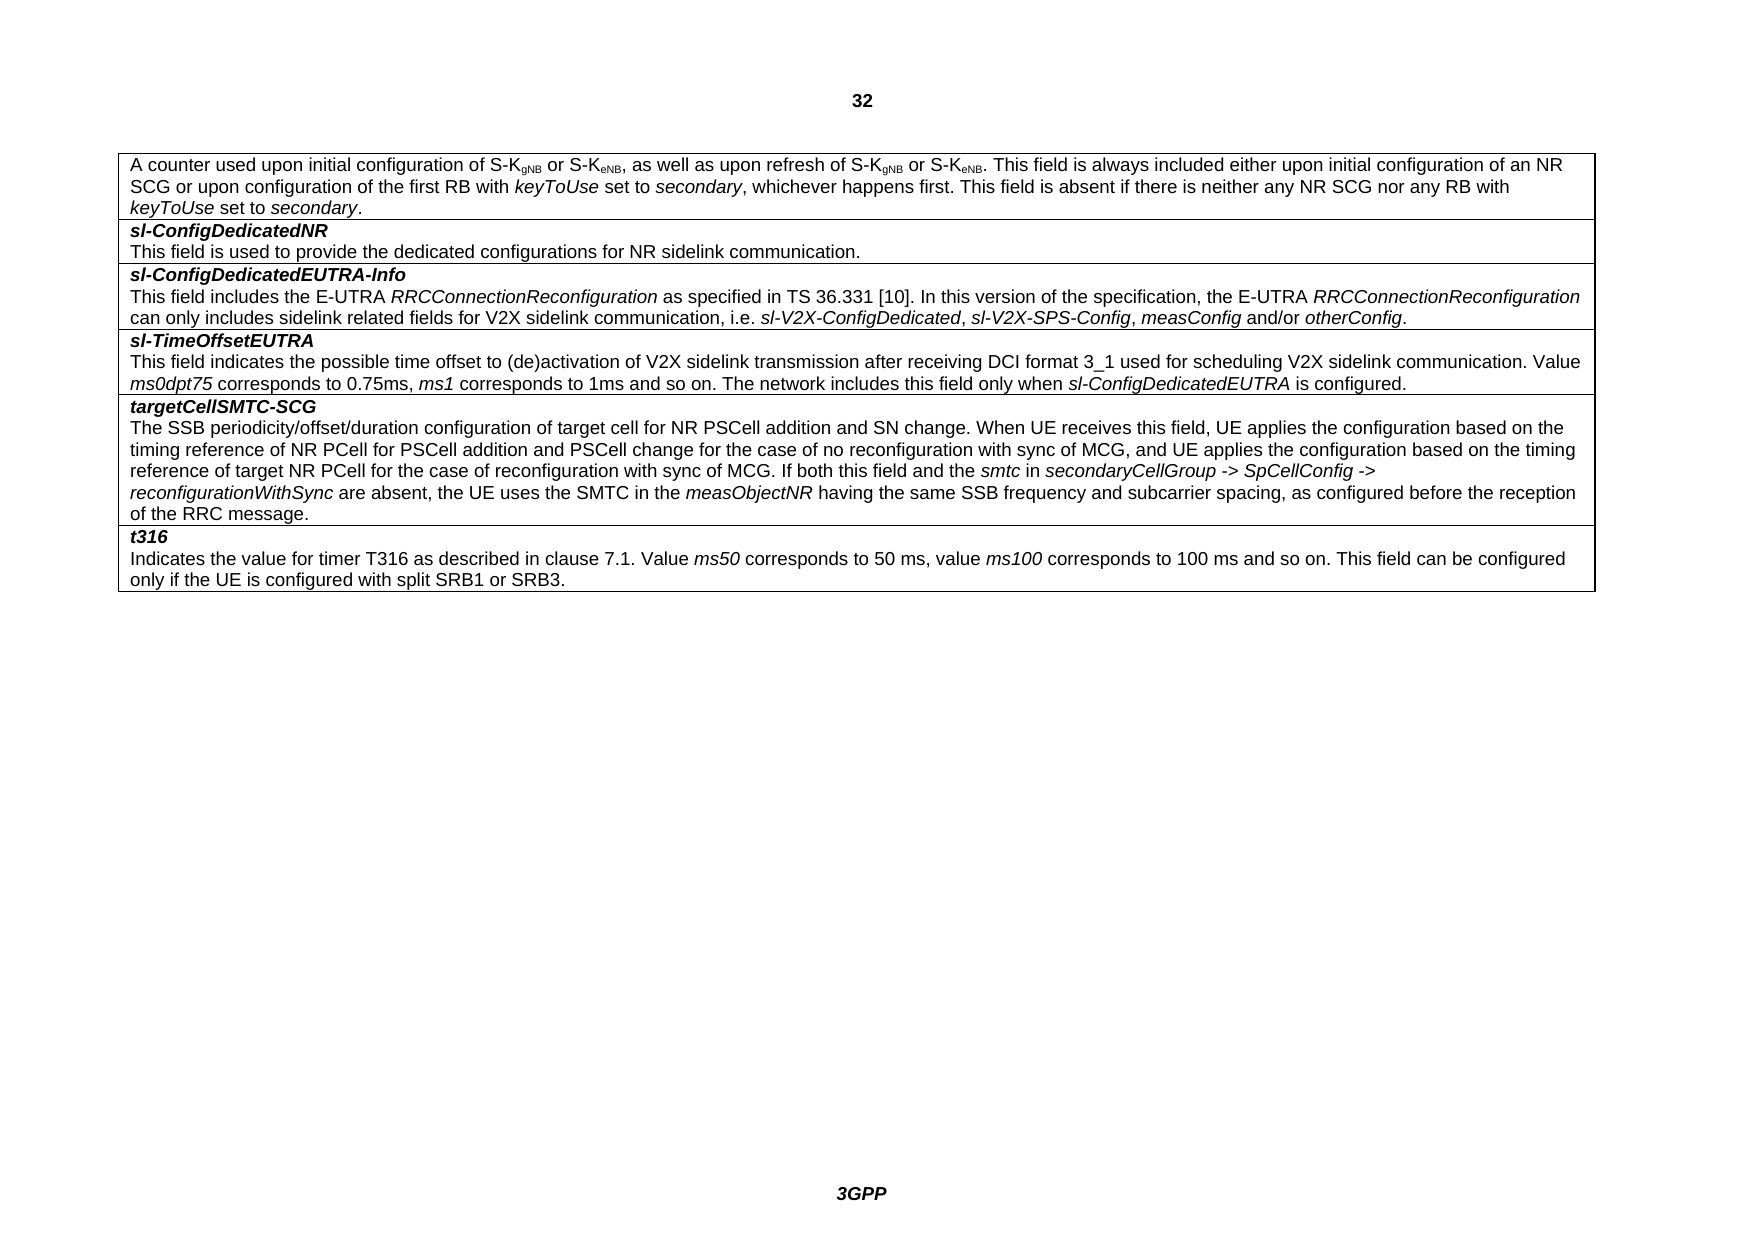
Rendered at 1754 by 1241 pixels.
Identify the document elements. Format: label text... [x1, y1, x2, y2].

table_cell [119, 154, 1594, 219]
table_cell sl-TimeOffsetEUTRA This field indicates the possible time offset to (de)activation of V2X sidelink transmission after receiving DCI format 3_1 used for scheduling V2X sidelink communication. Value ms0dpt75 corresponds to 0.75ms, ms1 corresponds to 1ms and so on. The network includes this field only when sl-ConfigDedicatedEUTRA is configured. [119, 330, 1594, 394]
table_cell sl-ConfigDedicatedEUTRA-Info This field includes the E-UTRA RRCConnectionReconfiguration as specified in TS 36.331 [10]. In this version of the specification, the E-UTRA RRCConnectionReconfiguration can only includes sidelink related fields for V2X sidelink communication, i.e. sl-V2X-ConfigDedicated, sl-V2X-SPS-Config, measConfig and/or otherConfig. [119, 264, 1594, 329]
table_cell t316 Indicates the value for timer T316 as described in clause 7.1. Value ms50 corresponds to 50 ms, value ms100 corresponds to 100 ms and so on. This field can be configured only if the UE is configured with split SRB1 or SRB3. [119, 526, 1594, 591]
table_cell sl-ConfigDedicatedNR This field is used to provide the dedicated configurations for NR sidelink communication. [119, 220, 1594, 263]
table_cell targetCellSMTC-SCG The SSB periodicity/offset/duration configuration of target cell for NR PSCell addition and SN change. When UE receives this field, UE applies the configuration based on the timing reference of NR PCell for PSCell addition and PSCell change for the case of no reconfiguration with sync of MCG, and UE applies the configuration based on the timing reference of target NR PCell for the case of reconfiguration with sync of MCG. If both this field and the smtc in secondaryCellGroup -> SpCellConfig -> reconfigurationWithSync are absent, the UE uses the SMTC in the measObjectNR having the same SSB frequency and subcarrier spacing, as configured before the reception of the RRC message. [119, 395, 1594, 525]
